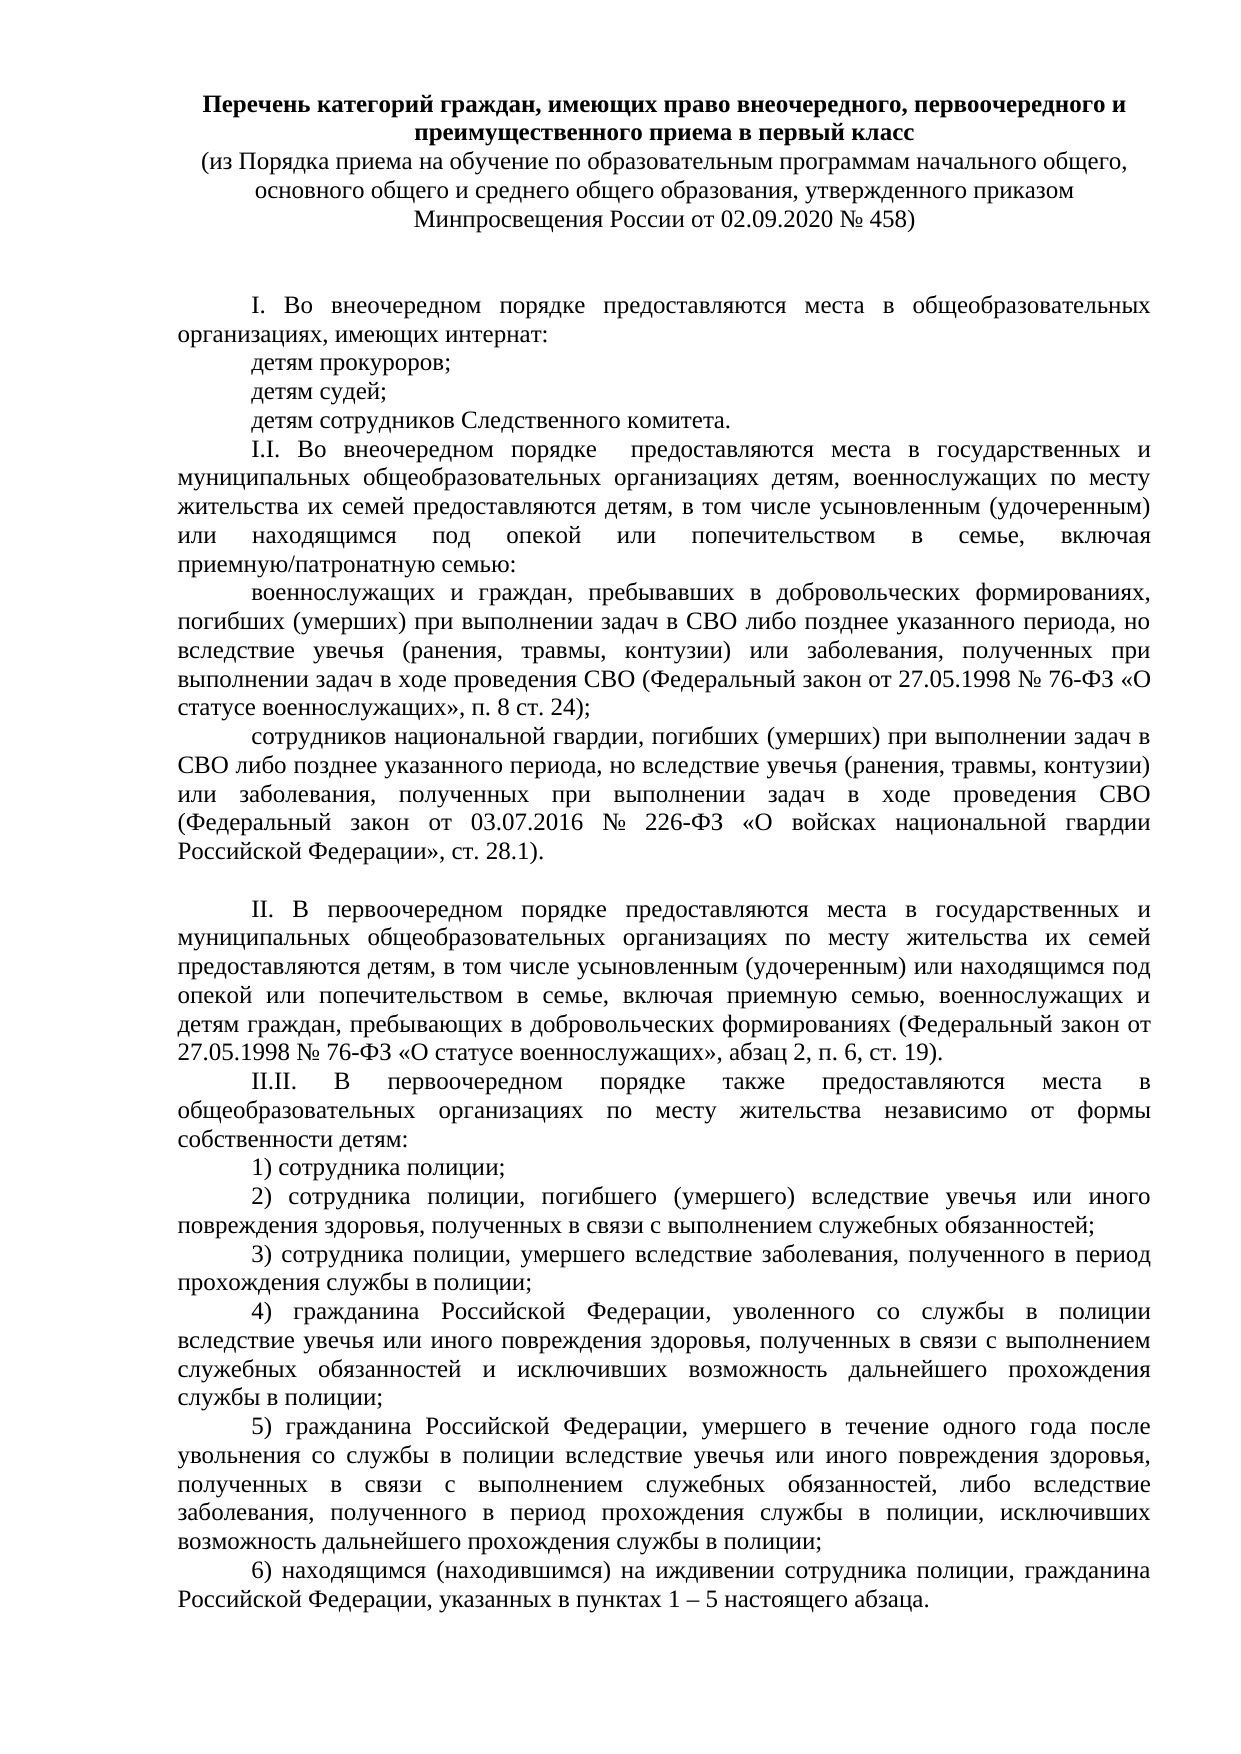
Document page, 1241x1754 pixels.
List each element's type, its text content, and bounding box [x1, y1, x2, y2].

text 1) сотрудника полиции; [177, 1152, 1152, 1181]
text II.II. В первоочередном порядке также предоставляются места в общеобразовательных организациях по месту жительства независимо от формы собственности детям: [177, 1066, 1152, 1152]
text I. Во внеочередном порядке предоставляются места в общеобразовательных организациях, имеющих интернат: [177, 290, 1152, 347]
text 2) сотрудника полиции, погибшего (умершего) вследствие увечья или иного повреждения здоровья, полученных в связи с выполнением служебных обязанностей; [177, 1181, 1152, 1239]
text Перечень категорий граждан, имеющих право внеочередного, первоочередного и преимущественного приема в первый класс (из Порядка приема на обучение по образовательным программам начального общего, основного общего и среднего общего образования, утвержденного приказом Минпросвещения России от 02.09.2020 № 458) [177, 89, 1152, 232]
text детям прокуроров; [177, 347, 1152, 376]
text детям сотрудников Следственного комитета. [177, 405, 1152, 434]
text детям судей; [177, 376, 1152, 405]
text 6) находящимся (находившимся) на иждивении сотрудника полиции, гражданина Российской Федерации, указанных в пунктах 1 – 5 настоящего абзаца. [177, 1555, 1152, 1612]
text 3) сотрудника полиции, умершего вследствие заболевания, полученного в период прохождения службы в полиции; [177, 1239, 1152, 1296]
text 4) гражданина Российской Федерации, уволенного со службы в полиции вследствие увечья или иного повреждения здоровья, полученных в связи с выполнением служебных обязанностей и исключивших возможность дальнейшего прохождения службы в полиции; [177, 1296, 1152, 1411]
text 5) гражданина Российской Федерации, умершего в течение одного года после увольнения со службы в полиции вследствие увечья или иного повреждения здоровья, полученных в связи с выполнением служебных обязанностей, либо вследствие заболевания, полученного в период прохождения службы в полиции, исключивших возможность дальнейшего прохождения службы в полиции; [177, 1411, 1152, 1555]
text военнослужащих и граждан, пребывавших в добровольческих формированиях, погибших (умерших) при выполнении задач в СВО либо позднее указанного периода, но вследствие увечья (ранения, травмы, контузии) или заболевания, полученных при выполнении задач в ходе проведения СВО (Федеральный закон от 27.05.1998 № 76-ФЗ «О статусе военнослужащих», п. 8 ст. 24); [177, 577, 1152, 721]
text II. В первоочередном порядке предоставляются места в государственных и муниципальных общеобразовательных организациях по месту жительства их семей предоставляются детям, в том числе усыновленным (удочеренным) или находящимся под опекой или попечительством в семье, включая приемную семью, военнослужащих и детям граждан, пребывающих в добровольческих формированиях (Федеральный закон от 27.05.1998 № 76-ФЗ «О статусе военнослужащих», абзац 2, п. 6, ст. 19). [177, 894, 1152, 1066]
text сотрудников национальной гвардии, погибших (умерших) при выполнении задач в СВО либо позднее указанного периода, но вследствие увечья (ранения, травмы, контузии) или заболевания, полученных при выполнении задач в ходе проведения СВО (Федеральный закон от 03.07.2016 № 226-ФЗ «О войсках национальной гвардии Российской Федерации», ст. 28.1). [177, 721, 1152, 865]
text I.I. Во внеочередном порядке предоставляются места в государственных и муниципальных общеобразовательных организациях детям, военнослужащих по месту жительства их семей предоставляются детям, в том числе усыновленным (удочеренным) или находящимся под опекой или попечительством в семье, включая приемную/патронатную семью: [177, 434, 1152, 577]
